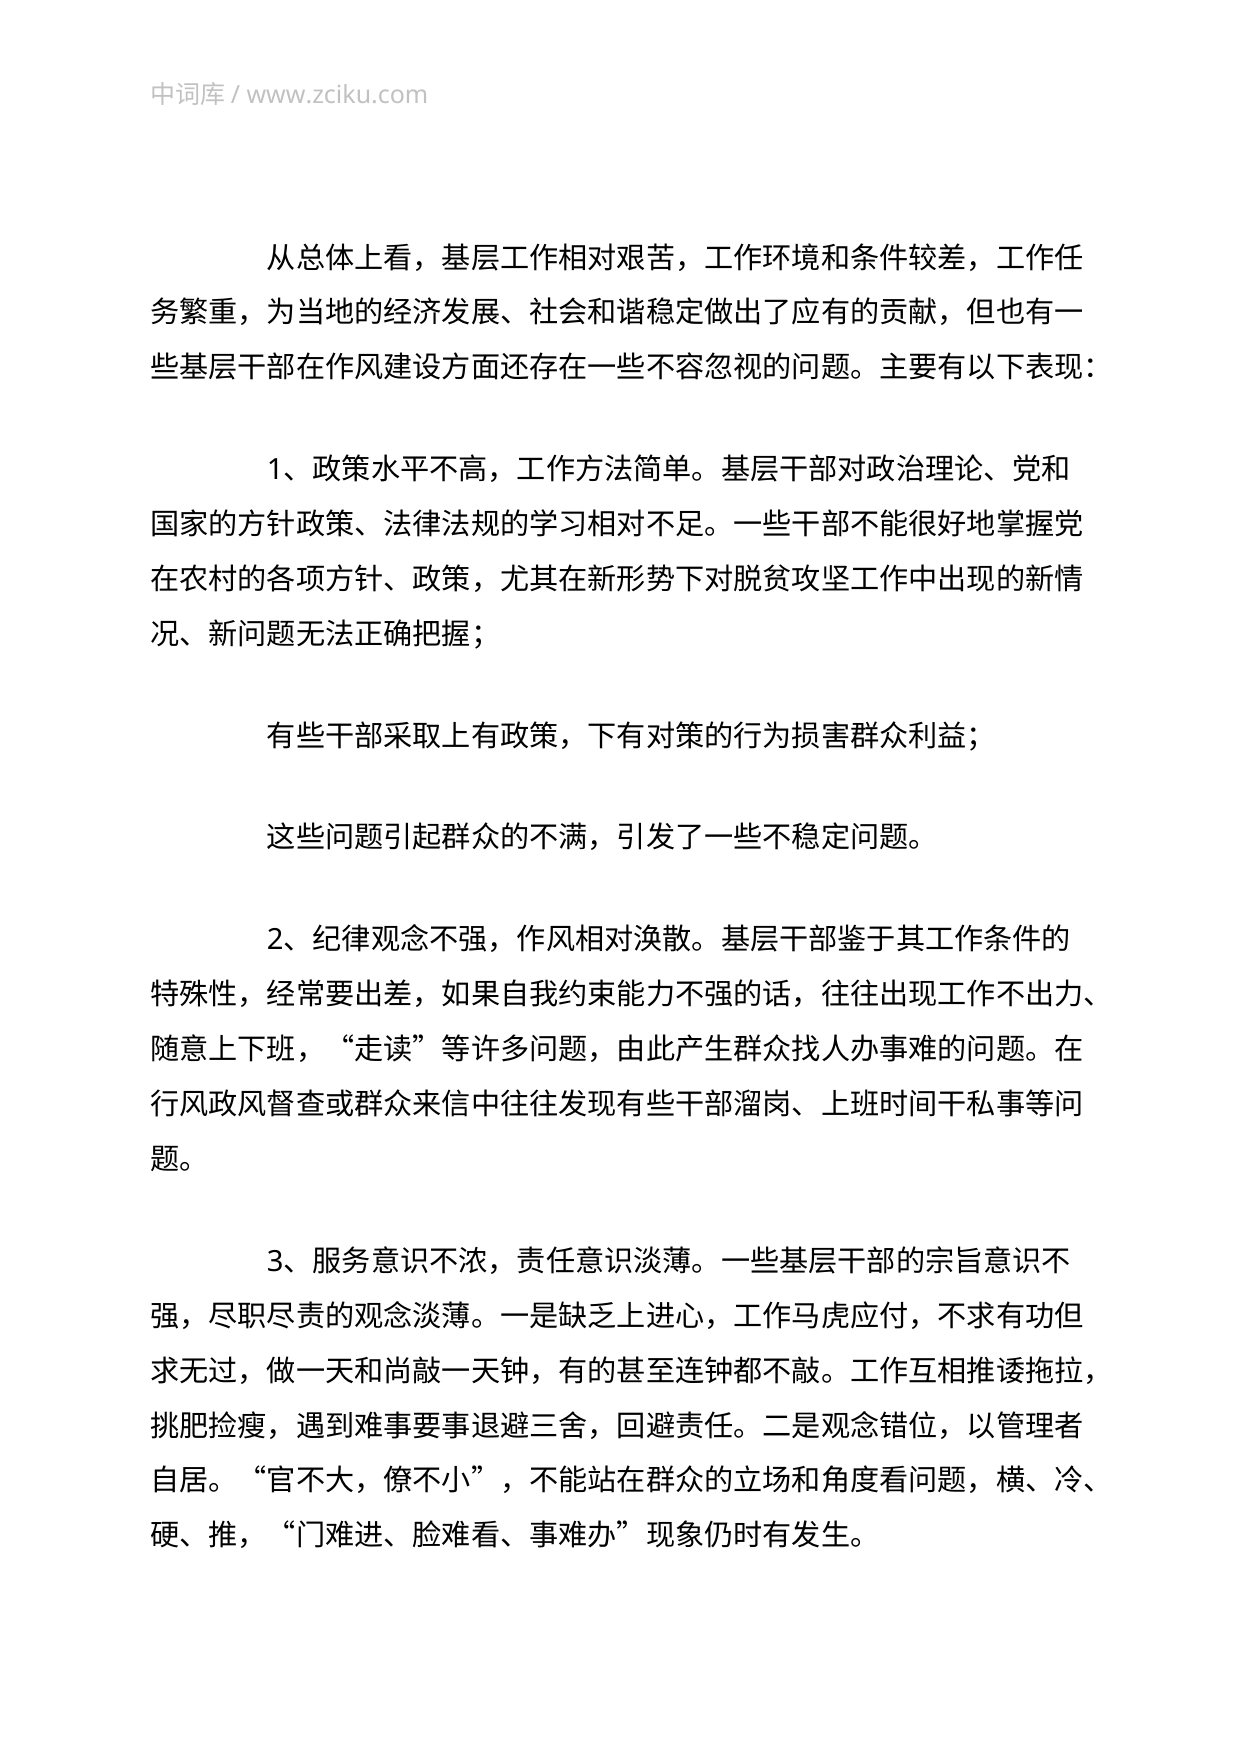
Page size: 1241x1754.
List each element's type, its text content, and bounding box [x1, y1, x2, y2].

text 2、纪律观念不强，作风相对涣散。基层干部鉴于其工作条件的特殊性，经常要出差，如果自我约束能力不强的话，往往出现工作不出力、随意上下班，“走读”等许多问题，由此产生群众找人办事难的问题。在行风政风督查或群众来信中往往发现有些干部溜岗、上班时间干私事等问题。 [150, 916, 1090, 1178]
text 这些问题引起群众的不满，引发了一些不稳定问题。 [150, 814, 1090, 856]
text 有些干部采取上有政策，下有对策的行为损害群众利益； [150, 712, 1090, 754]
text 从总体上看，基层工作相对艰苦，工作环境和条件较差，工作任务繁重，为当地的经济发展、社会和谐稳定做出了应有的贡献，但也有一些基层干部在作风建设方面还存在一些不容忽视的问题。主要有以下表现： [150, 234, 1090, 386]
text 1、政策水平不高，工作方法简单。基层干部对政治理论、党和国家的方针政策、法律法规的学习相对不足。一些干部不能很好地掌握党在农村的各项方针、政策，尤其在新形势下对脱贫攻坚工作中出现的新情况、新问题无法正确把握； [150, 446, 1090, 653]
text 3、服务意识不浓，责任意识淡薄。一些基层干部的宗旨意识不强，尽职尽责的观念淡薄。一是缺乏上进心，工作马虎应付，不求有功但求无过，做一天和尚敲一天钟，有的甚至连钟都不敲。工作互相推诿拖拉，挑肥捡瘦，遇到难事要事退避三舍，回避责任。二是观念错位，以管理者自居。“官不大，僚不小”，不能站在群众的立场和角度看问题，横、冷、硬、推，“门难进、脸难看、事难办”现象仍时有发生。 [150, 1237, 1090, 1554]
